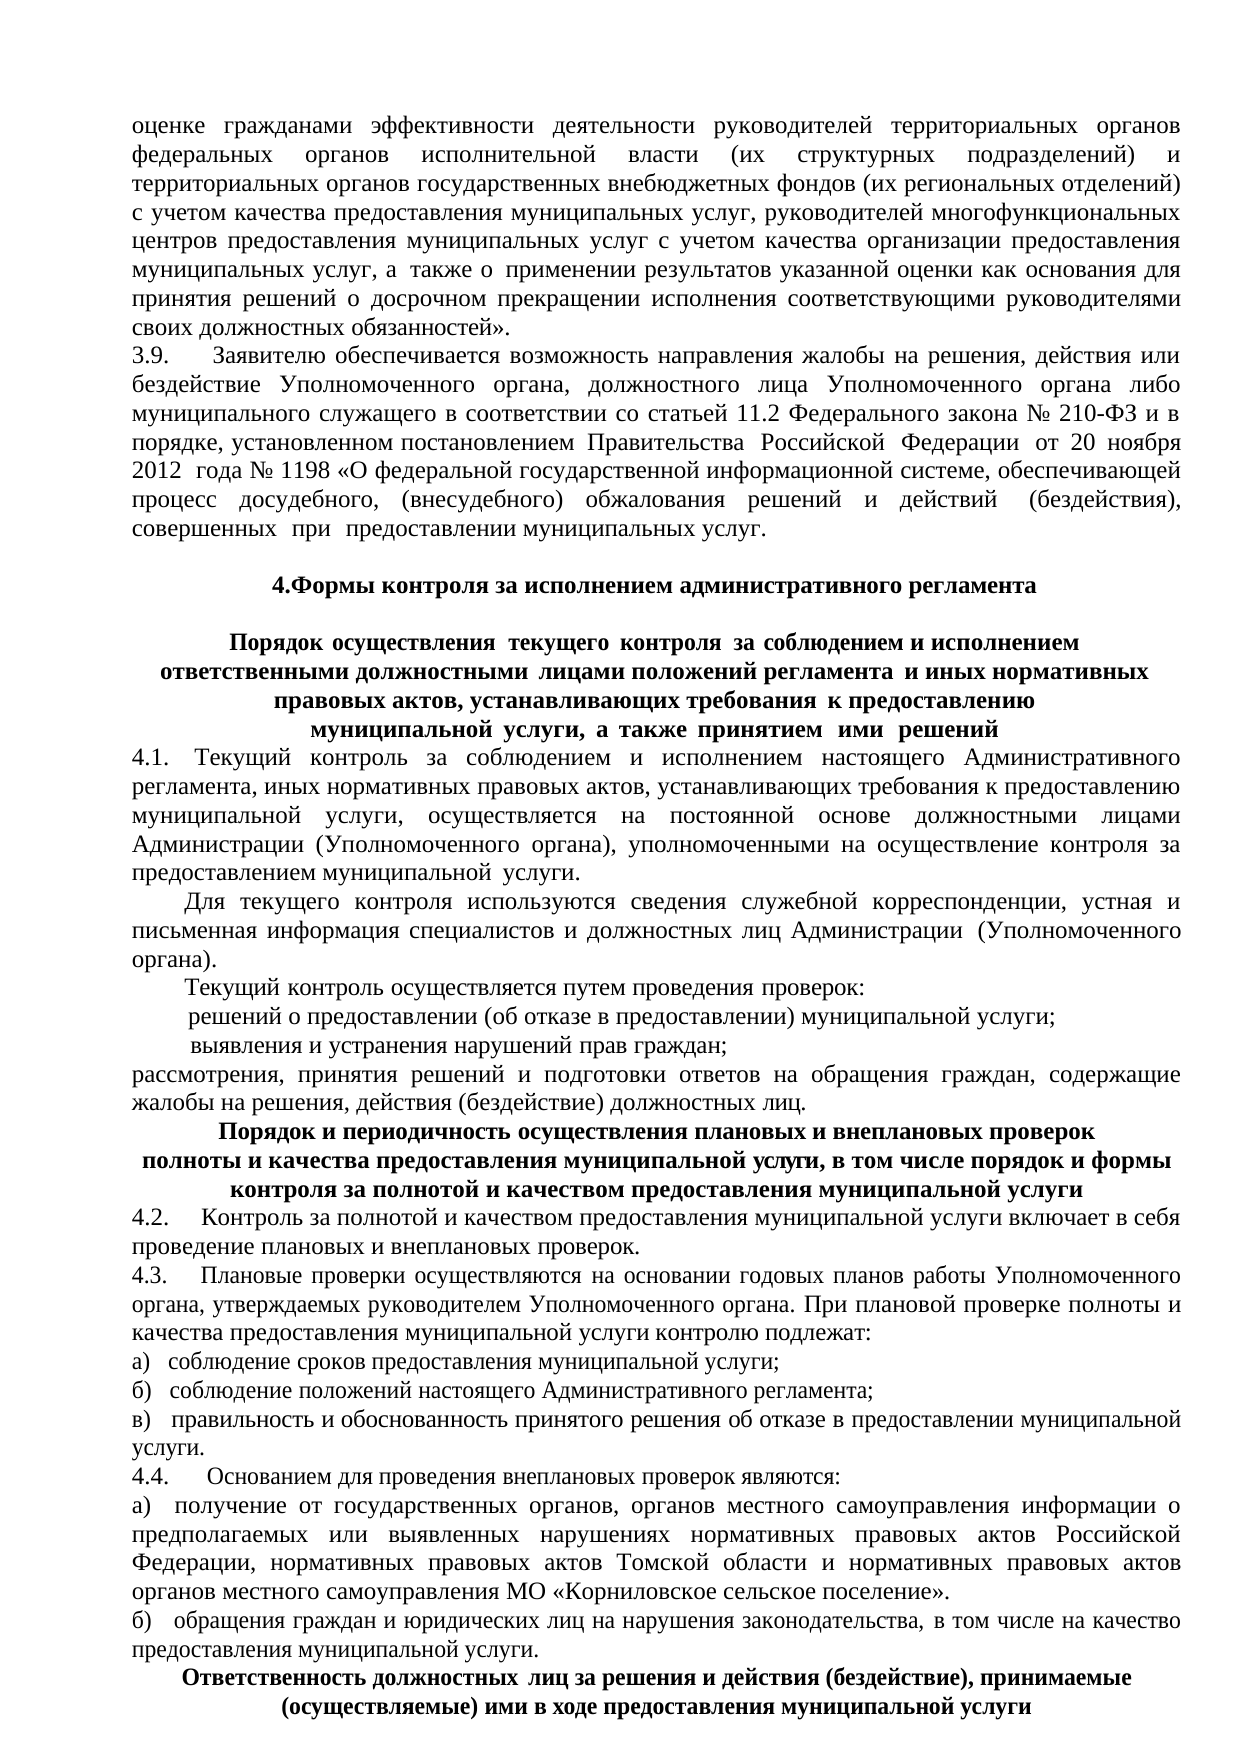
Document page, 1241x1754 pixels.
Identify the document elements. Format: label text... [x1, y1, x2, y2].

list 4.3. Плановые проверки осуществляются на основании годовых планов работы Уполномоченного органа, утверждаемых руководителем Уполномоченного органа. При плановой проверке полноты и качества предоставления муниципальной услуги контролю подлежат: [132, 1260, 1181, 1346]
text 4.4. Основанием для проведения внеплановых проверок являются: [132, 1461, 1181, 1490]
text Порядок осуществления текущего контроля за соблюдением и исполнением [129, 627, 1179, 656]
text Порядок и периодичность осуществления плановых и внеплановых проверок [110, 1116, 1203, 1145]
text ответственными должностными лицами положений регламента и иных нормативных правовых актов, устанавливающих требования к предоставлению [129, 656, 1179, 714]
text б) обращения граждан и юридических лиц на нарушения законодательства, в том числе на качество предоставления муниципальной услуги. [132, 1605, 1181, 1662]
text выявления и устранения нарушений прав граждан; [132, 1030, 1181, 1059]
text муниципальной услуги, а также принятием ими решений [129, 714, 1179, 742]
text рассмотрения, принятия решений и подготовки ответов на обращения граждан, содержащие жалобы на решения, действия (бездействие) должностных лиц. [132, 1059, 1181, 1116]
text а) соблюдение сроков предоставления муниципальной услуги; [132, 1346, 1181, 1375]
text а) получение от государственных органов, органов местного самоуправления информации о предполагаемых или выявленных нарушениях нормативных правовых актов Российской Федерации, нормативных правовых актов Томской области и нормативных правовых актов органов местного самоуправления МО «Корниловское сельское поселение». [132, 1490, 1181, 1605]
text Текущий контроль осуществляется путем проведения проверок: [132, 972, 1181, 1001]
text Для текущего контроля используются сведения служебной корреспонденции, устная и письменная информация специалистов и должностных лиц Администрации (Уполномоченного органа). [132, 886, 1181, 972]
text в) правильность и обоснованность принятого решения об отказе в предоставлении муниципальной услуги. [132, 1404, 1181, 1461]
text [132, 110, 1181, 340]
text б) соблюдение положений настоящего Административного регламента; [132, 1375, 1181, 1404]
list 3.9. Заявителю обеспечивается возможность направления жалобы на решения, действия или бездействие Уполномоченного органа, должностного лица Уполномоченного органа либо муниципального служащего в соответствии со статьей 11.2 Федерального закона № 210-ФЗ и в порядке, установленном постановлением Правительства Российской Федерации от 20 ноября 2012 года № 1198 «О федеральной государственной информационной системе, обеспечивающей процесс досудебного, (внесудебного) обжалования решений и действий (бездействия), совершенных при предоставлении муниципальных услуг. [132, 340, 1181, 542]
text 4.Формы контроля за исполнением административного регламента [110, 570, 1198, 599]
text полноты и качества предоставления муниципальной услуги, в том числе порядок и формы контроля за полнотой и качеством предоставления муниципальной услуги [110, 1145, 1203, 1202]
text решений о предоставлении (об отказе в предоставлении) муниципальной услуги; [132, 1001, 1181, 1030]
subtitle Ответственность должностных лиц за решения и действия (бездействие), принимаемые (осуществляемые) ими в ходе предоставления муниципальной услуги [132, 1662, 1181, 1720]
text 4.1. Текущий контроль за соблюдением и исполнением настоящего Административного регламента, иных нормативных правовых актов, устанавливающих требования к предоставлению муниципальной услуги, осуществляется на постоянной основе должностными лицами Администрации (Уполномоченного органа), уполномоченными на осуществление контроля за предоставлением муниципальной услуги. [132, 742, 1181, 886]
text 4.2. Контроль за полнотой и качеством предоставления муниципальной услуги включает в себя проведение плановых и внеплановых проверок. [132, 1202, 1181, 1260]
